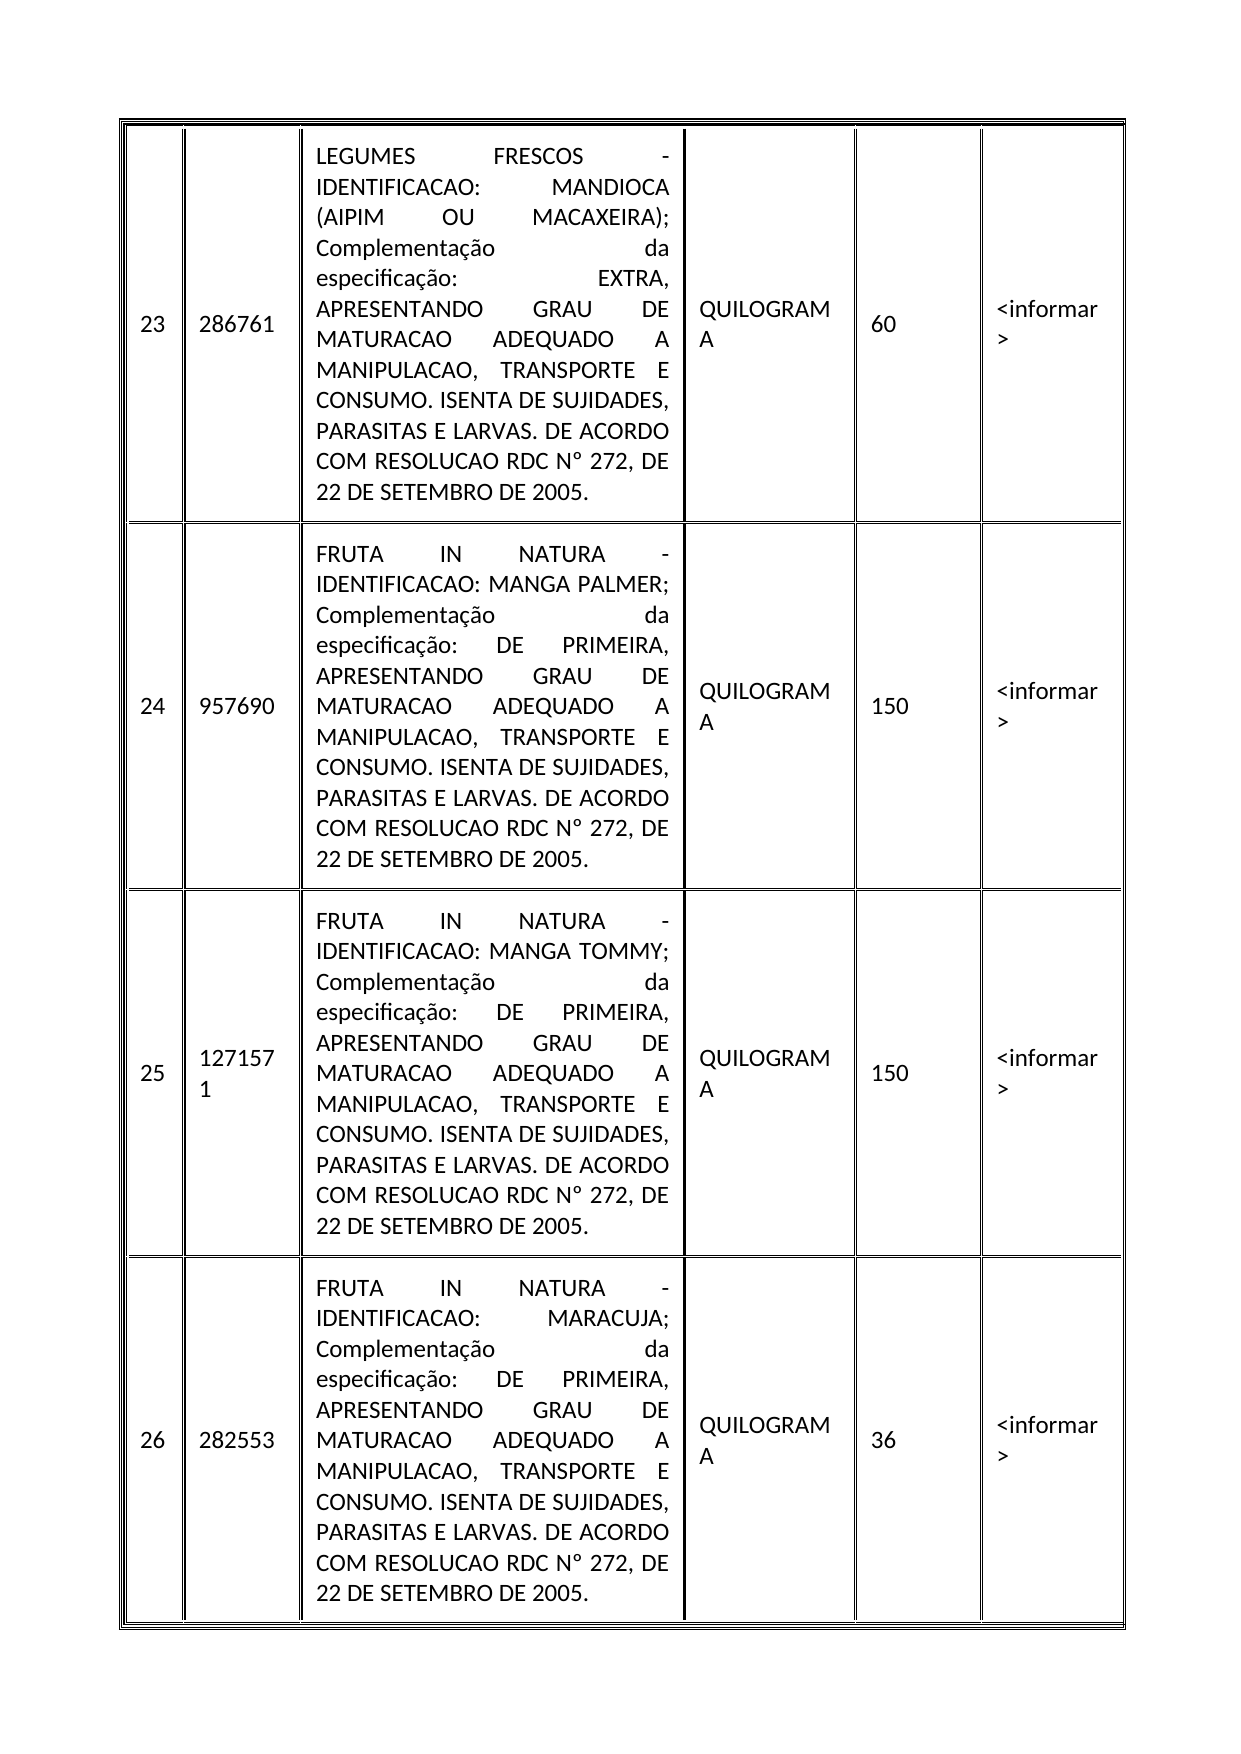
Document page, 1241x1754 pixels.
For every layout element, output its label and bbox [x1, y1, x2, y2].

table_cell [125, 125, 1123, 1624]
